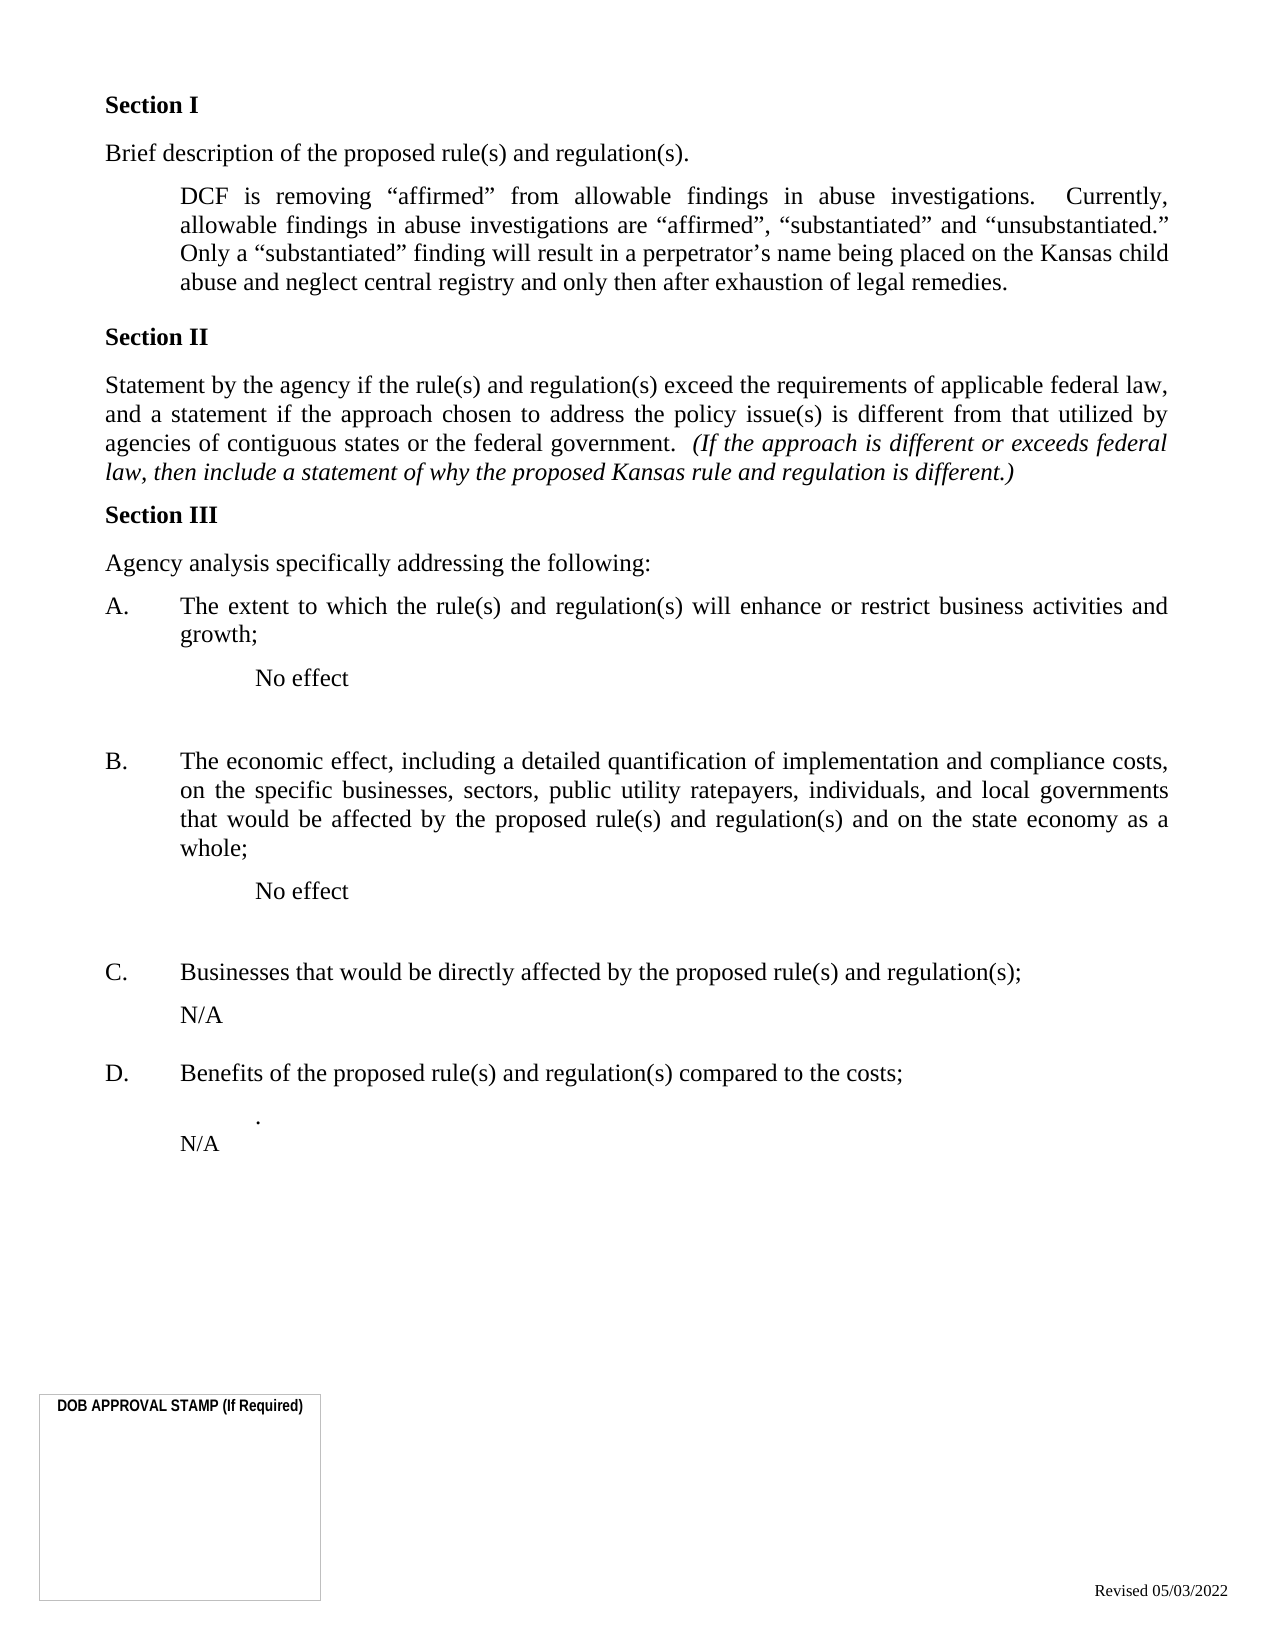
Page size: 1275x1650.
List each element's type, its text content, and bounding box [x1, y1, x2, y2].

text D. Benefits of the proposed rule(s) and regulation(s) compared to the costs; [105, 1058, 1170, 1087]
text C. Businesses that would be directly affected by the proposed rule(s) and regulation(s); [105, 957, 1170, 986]
text Section III [105, 500, 1170, 528]
text Statement by the agency if the rule(s) and regulation(s) exceed the requirements of applicable federal law, and a statement if the approach chosen to address the policy issue(s) is different from that utilized by agencies of contiguous states or the federal government. (If the approach is different or exceeds federal law, then include a statement of why the proposed Kansas rule and regulation is different.) [105, 370, 1170, 485]
text B. The economic effect, including a detailed quantification of implementation and compliance costs, on the specific businesses, sectors, public utility ratepayers, individuals, and local governments that would be affected by the proposed rule(s) and regulation(s) and on the state economy as a whole; [105, 746, 1170, 861]
text A. The extent to which the rule(s) and regulation(s) will enhance or restrict business activities and growth; [105, 591, 1170, 648]
text Section I [105, 90, 1170, 119]
text Brief description of the proposed rule(s) and regulation(s). [105, 138, 1170, 167]
text Section II [105, 322, 1170, 351]
text Agency analysis specifically addressing the following: [105, 548, 1170, 576]
